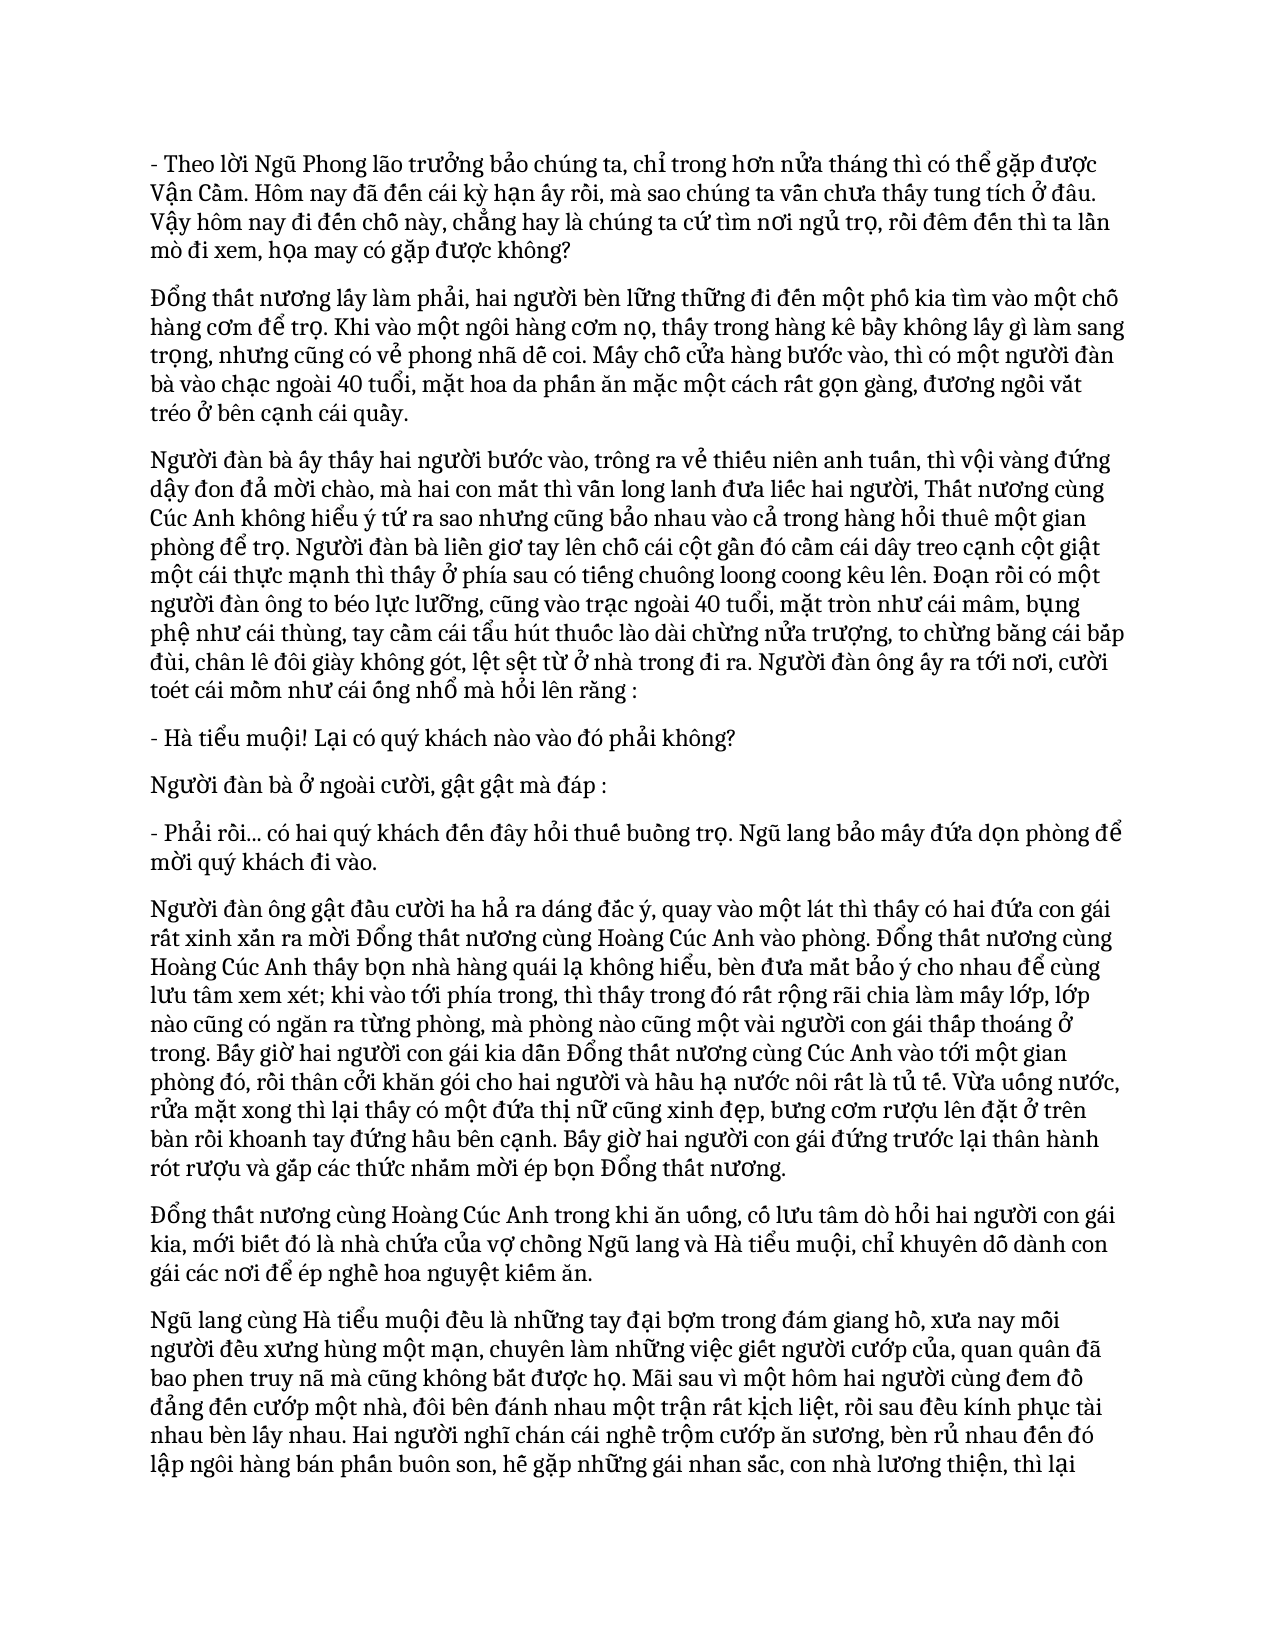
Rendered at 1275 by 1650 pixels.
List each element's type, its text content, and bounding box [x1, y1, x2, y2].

text Đổng thất nương cùng Hoàng Cúc Anh trong khi ăn uống, cố lưu tâm dò hỏi hai người con gái kia, mới biết đó là nhà chứa của vợ chồng Ngũ lang và Hà tiểu muội, chỉ khuyên dỗ dành con gái các nơi để ép nghề hoa nguyệt kiếm ăn. [150, 1201, 1125, 1287]
text - Theo lời Ngũ Phong lão trưởng bảo chúng ta, chỉ trong hơn nửa tháng thì có thể gặp được Vận Cầm. Hôm nay đã đến cái kỳ hạn ấy rồi, mà sao chúng ta vẫn chưa thấy tung tích ở đâu. Vậy hôm nay đi đến chỗ này, chẳng hay là chúng ta cứ tìm nơi ngủ trọ, rồi đêm đến thì ta lần mò đi xem, họa may có gặp được không? [150, 150, 1125, 265]
text - Hà tiểu muội! Lại có quý khách nào vào đó phải không? [150, 724, 1125, 752]
text Đổng thất nương lấy làm phải, hai người bèn lững thững đi đến một phố kia tìm vào một chỗ hàng cơm để trọ. Khi vào một ngôi hàng cơm nọ, thấy trong hàng kê bầy không lấy gì làm sang trọng, nhưng cũng có vẻ phong nhã dễ coi. Mấy chỗ cửa hàng bước vào, thì có một người đàn bà vào chạc ngoài 40 tuổi, mặt hoa da phấn ăn mặc một cách rất gọn gàng, đương ngồi vắt tréo ở bên cạnh cái quầy. [150, 284, 1125, 427]
text Người đàn ông gật đầu cười ha hả ra dáng đắc ý, quay vào một lát thì thấy có hai đứa con gái rất xinh xắn ra mời Đổng thất nương cùng Hoàng Cúc Anh vào phòng. Đổng thất nương cùng Hoàng Cúc Anh thấy bọn nhà hàng quái lạ không hiểu, bèn đưa mắt bảo ý cho nhau để cùng lưu tâm xem xét; khi vào tới phía trong, thì thấy trong đó rất rộng rãi chia làm mấy lớp, lớp nào cũng có ngăn ra từng phòng, mà phòng nào cũng một vài người con gái thấp thoáng ở trong. Bấy giờ hai người con gái kia dẫn Đổng thất nương cùng Cúc Anh vào tới một gian phòng đó, rồi thân cởi khăn gói cho hai người và hầu hạ nước nôi rất là tủ tế. Vừa uống nước, rửa mặt xong thì lại thấy có một đứa thị nữ cũng xinh đẹp, bưng cơm rượu lên đặt ở trên bàn rồi khoanh tay đứng hầu bên cạnh. Bấy giờ hai người con gái đứng trước lại thân hành rót rượu và gắp các thức nhắm mời ép bọn Đổng thất nương. [150, 895, 1125, 1182]
text - Phải rồi... có hai quý khách đến đây hỏi thuế buồng trọ. Ngũ lang bảo mấy đứa dọn phòng để mời quý khách đi vào. [150, 819, 1125, 876]
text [150, 1306, 1125, 1479]
text Người đàn bà ở ngoài cười, gật gật mà đáp : [150, 771, 1125, 800]
text Người đàn bà ấy thấy hai người bước vào, trông ra vẻ thiếu niên anh tuấn, thì vội vàng đứng dậy đon đả mời chào, mà hai con mắt thì vẫn long lanh đưa liếc hai người, Thất nương cùng Cúc Anh không hiểu ý tứ ra sao nhưng cũng bảo nhau vào cả trong hàng hỏi thuê một gian phòng để trọ. Người đàn bà liền giơ tay lên chỗ cái cột gần đó cầm cái dây treo cạnh cột giật một cái thực mạnh thì thấy ở phía sau có tiếng chuông loong coong kêu lên. Đoạn rồi có một người đàn ông to béo lực lưỡng, cũng vào trạc ngoài 40 tuổi, mặt tròn như cái mâm, bụng phệ như cái thùng, tay cầm cái tẩu hút thuốc lào dài chừng nửa trượng, to chừng bằng cái bắp đùi, chân lê đôi giày không gót, lệt sệt từ ở nhà trong đi ra. Người đàn ông ấy ra tới nơi, cười toét cái mồm như cái ống nhổ mà hỏi lên rằng : [150, 446, 1125, 705]
